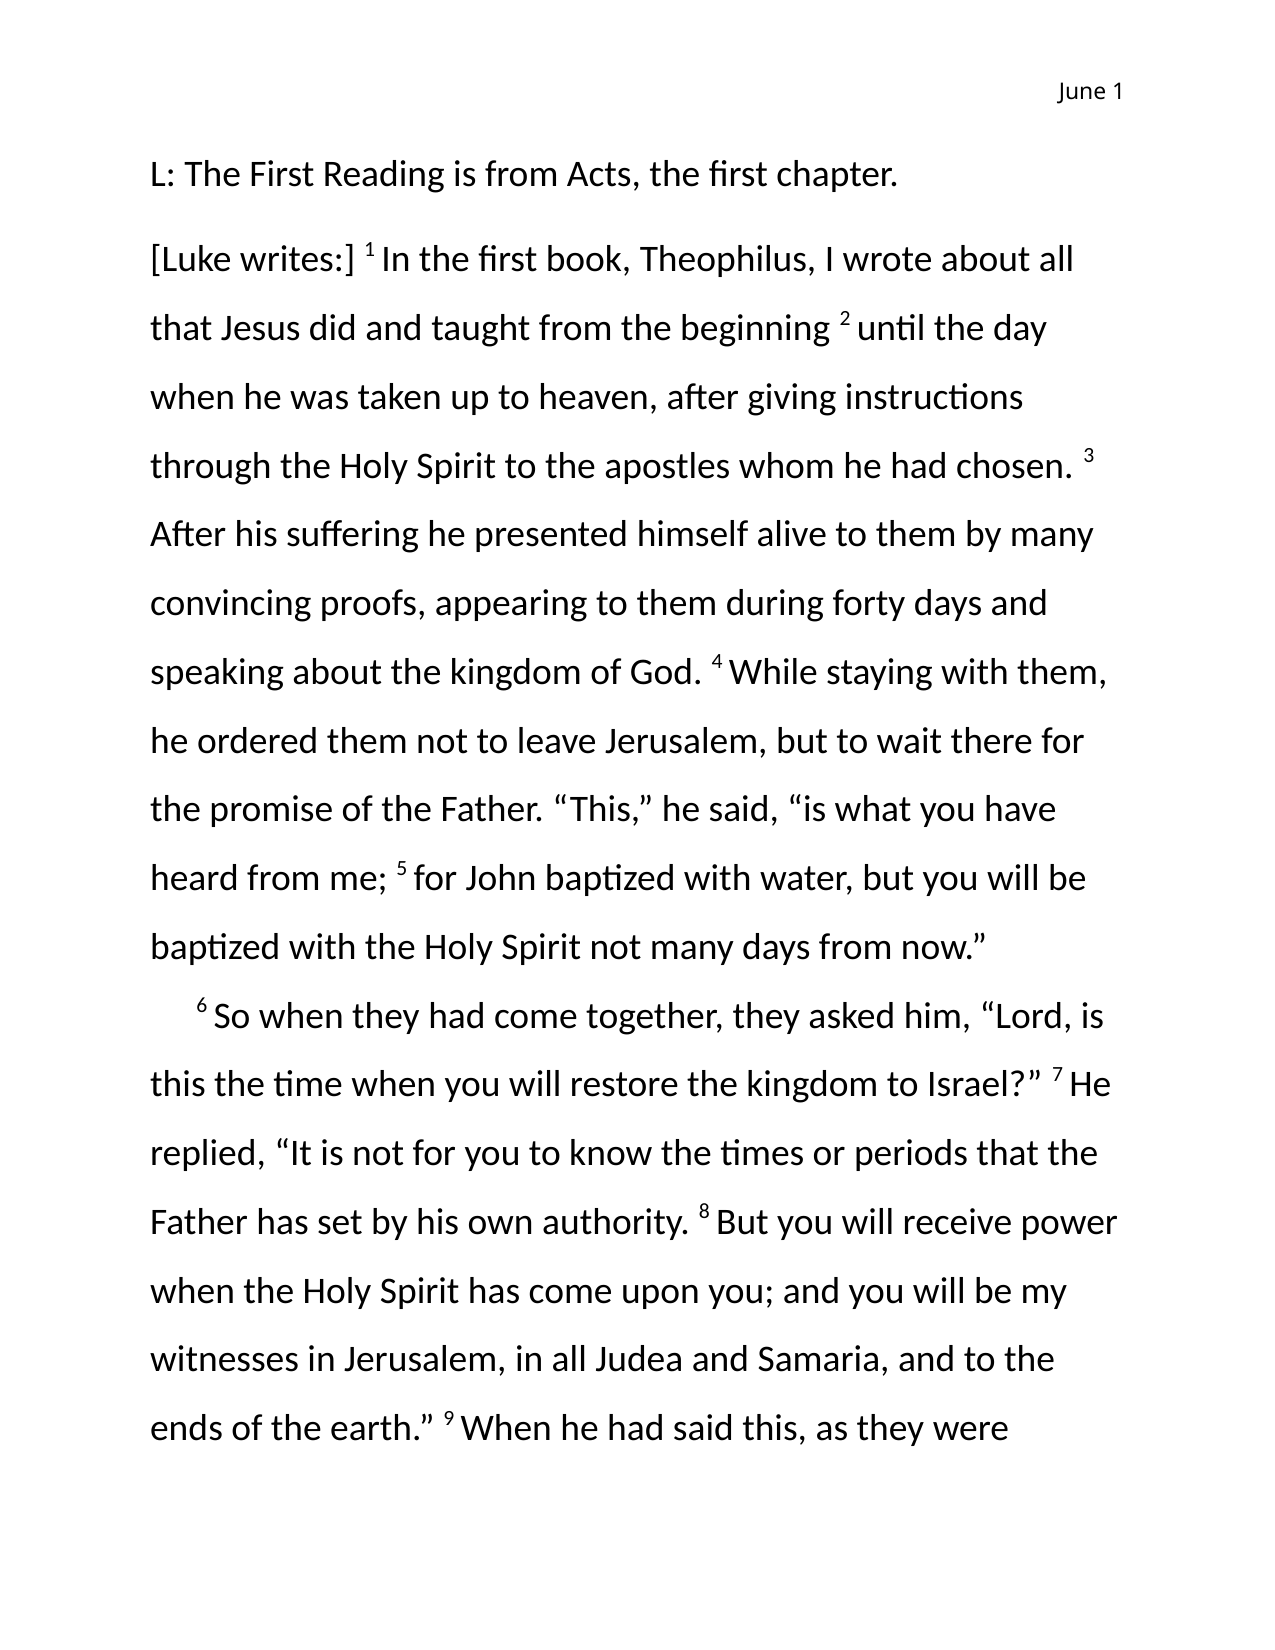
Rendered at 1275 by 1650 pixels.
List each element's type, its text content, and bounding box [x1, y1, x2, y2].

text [150, 235, 1125, 1450]
text L: The First Reading is from Acts, the first chapter. [150, 150, 1125, 196]
